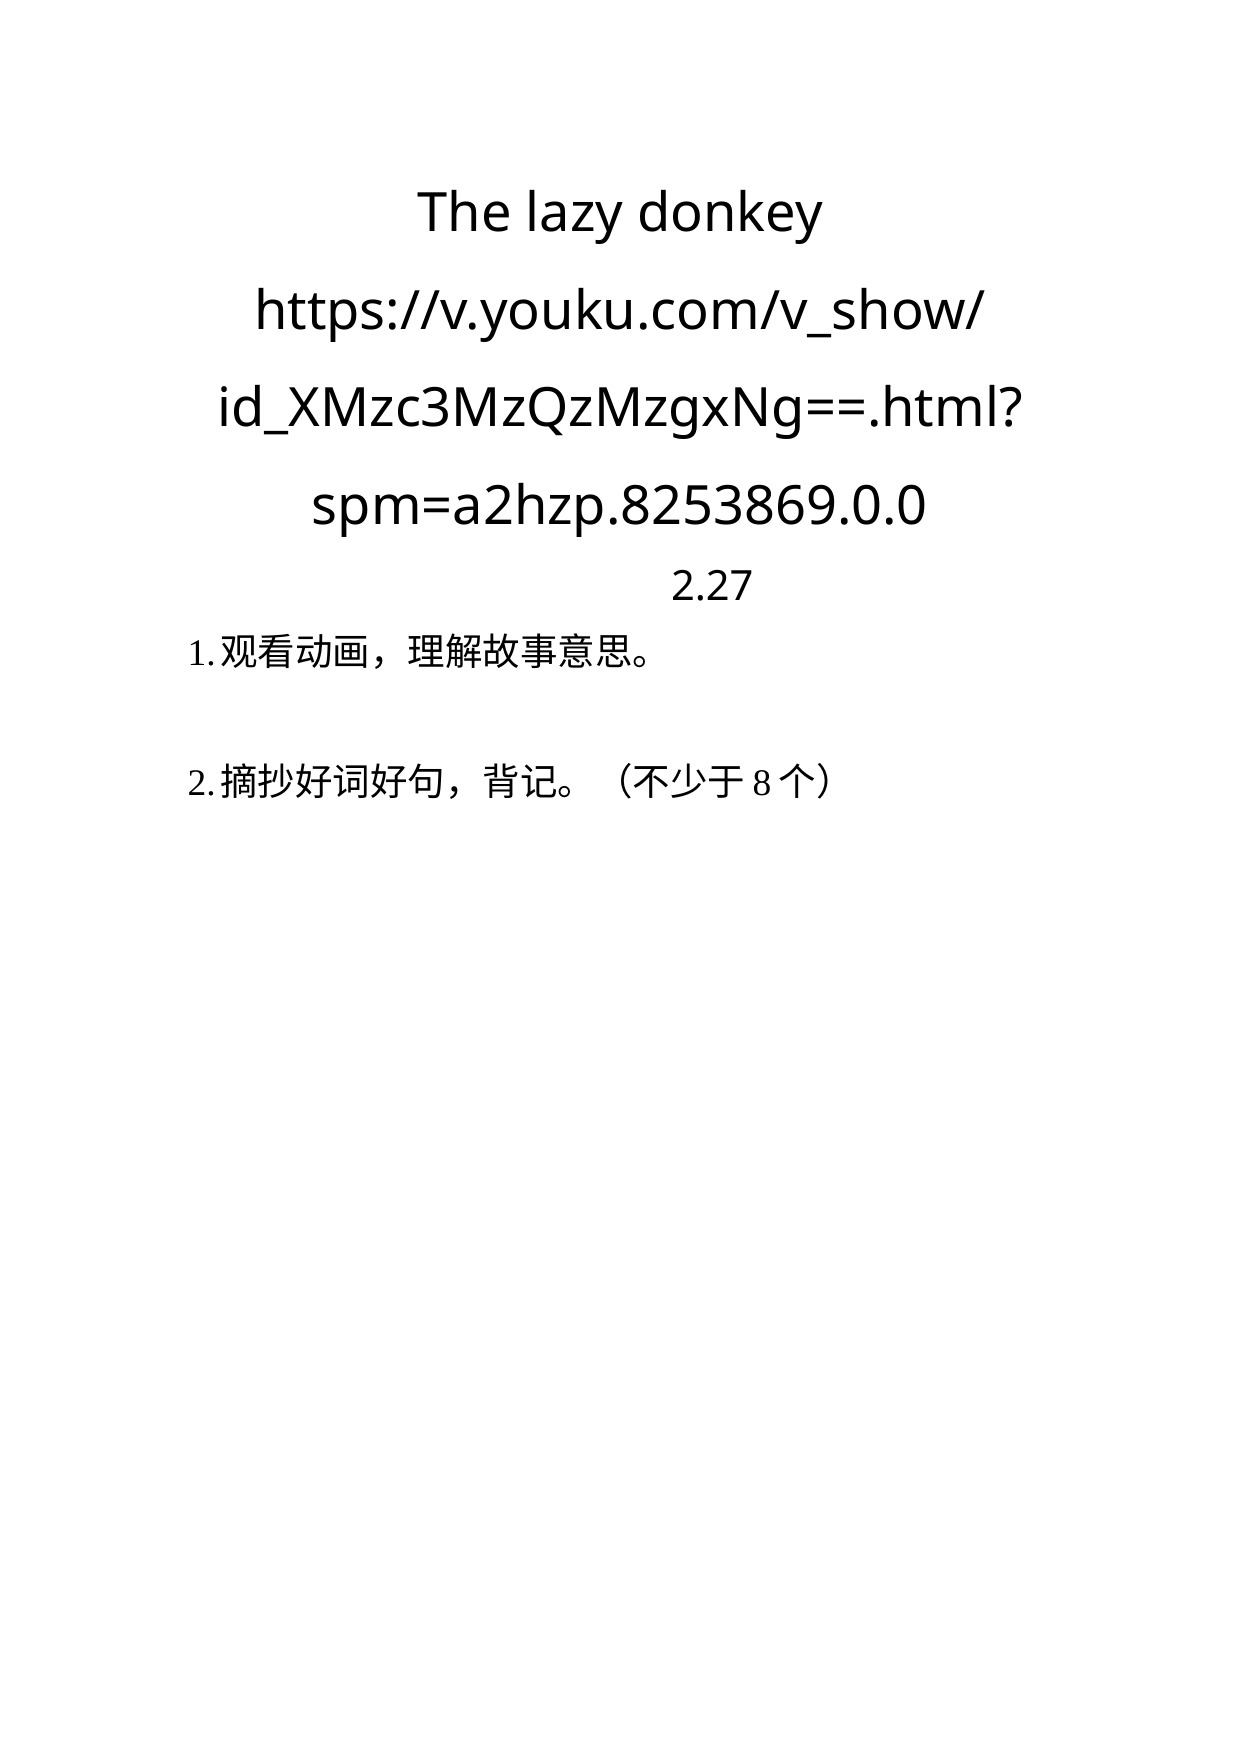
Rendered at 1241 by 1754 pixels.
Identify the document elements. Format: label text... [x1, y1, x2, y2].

text 2.27 [187, 552, 1053, 617]
list 观看动画，理解故事意思。 [187, 617, 1053, 682]
text https://v.youku.com/v_show/id_XMzc3MzQzMzgxNg==.html?spm=a2hzp.8253869.0.0 [187, 259, 1053, 552]
list 摘抄好词好句，背记。（不少于8个） [187, 747, 1053, 812]
text The lazy donkey [187, 162, 1053, 259]
